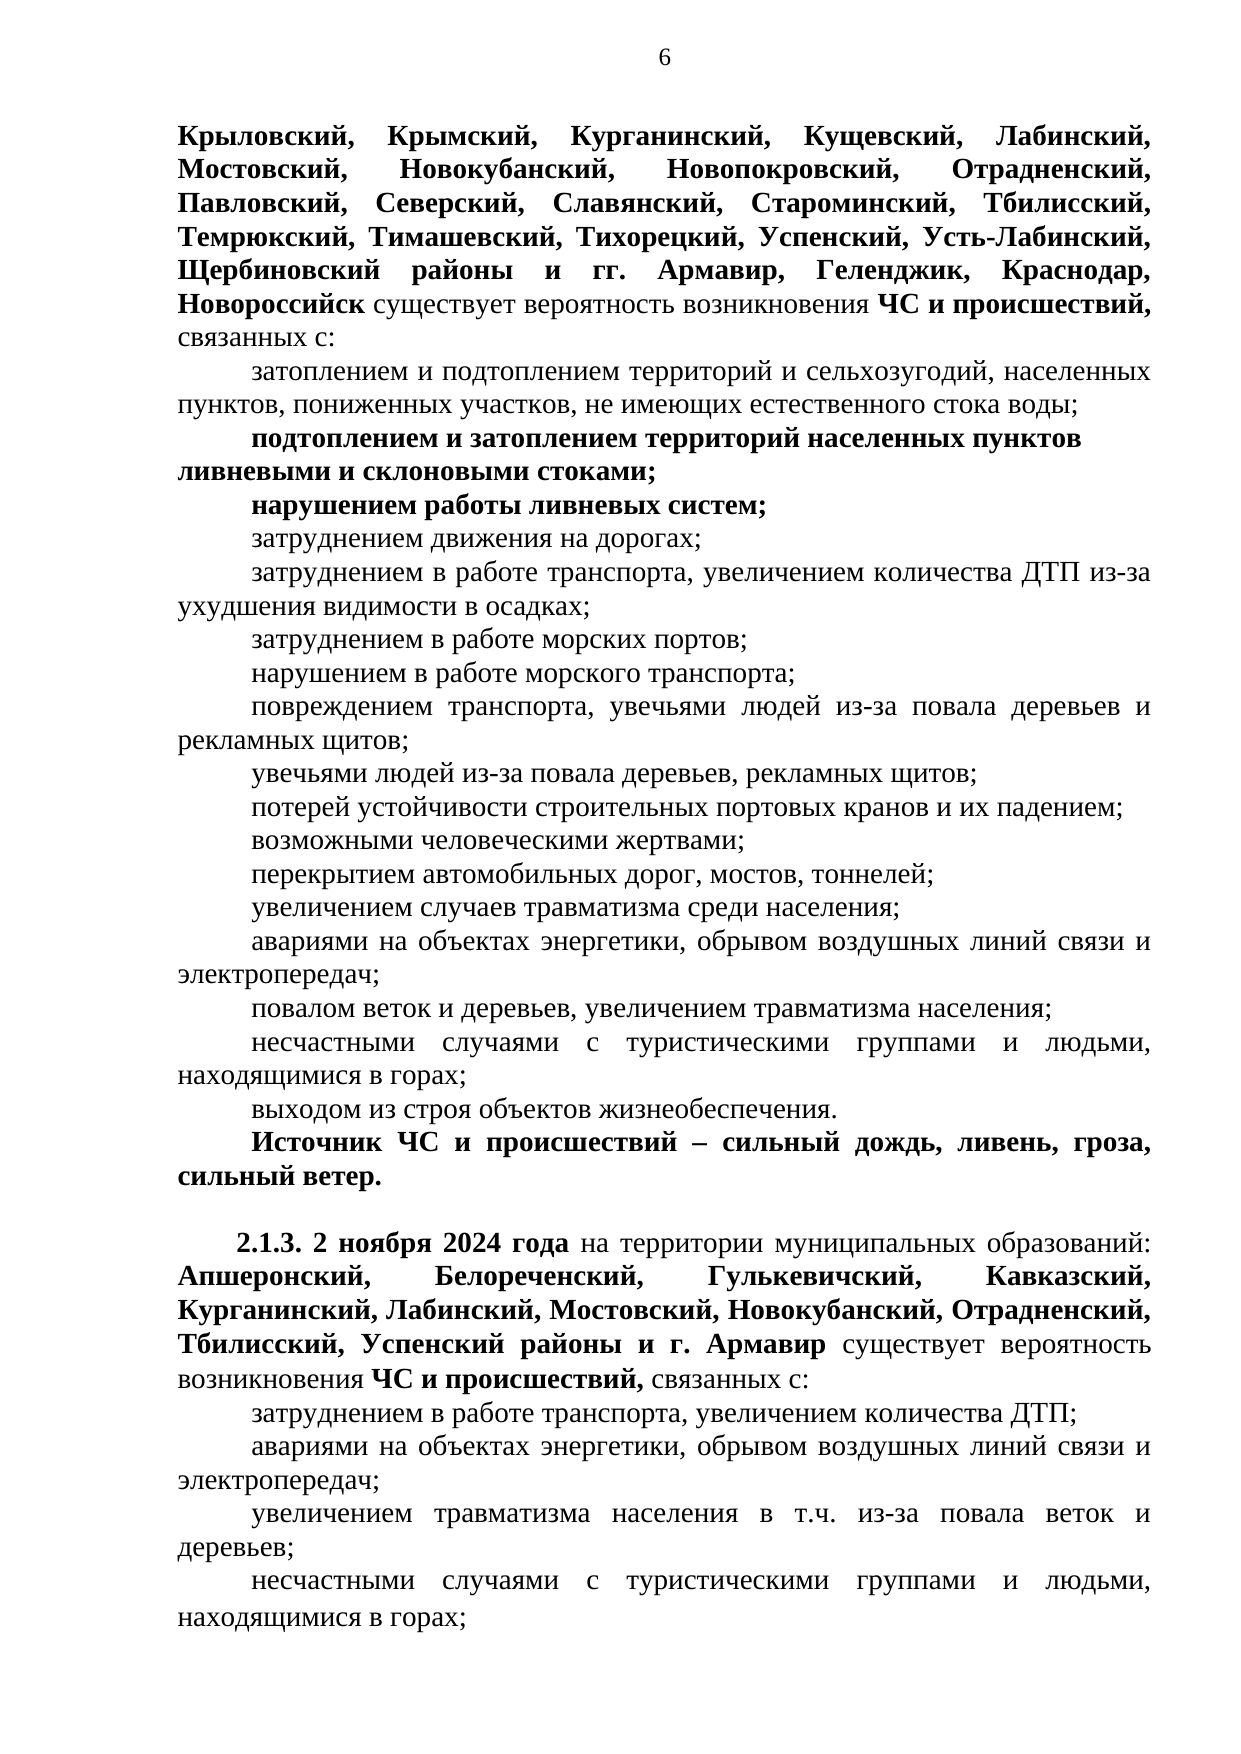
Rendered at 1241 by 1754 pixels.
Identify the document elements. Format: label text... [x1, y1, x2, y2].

text затруднением движения на дорогах; [177, 521, 1152, 554]
text выходом из строя объектов жизнеобеспечения. [177, 1091, 1152, 1124]
text затруднением в работе транспорта, увеличением количества ДТП; [177, 1395, 1152, 1428]
text потерей устойчивости строительных портовых кранов и их падением; [177, 789, 1152, 822]
text затруднением в работе транспорта, увеличением количества ДТП из-за ухудшения видимости в осадках; [177, 554, 1152, 621]
text ливневыми и склоновыми стоками; [177, 453, 1152, 487]
text 2.1.3. 2 ноября 2024 года на территории муниципальных образований: Апшеронский, Белореченский, Гулькевичский, Кавказский, Курганинский, Лабинский, Мостовский, Новокубанский, Отрадненский, Тбилисский, Успенский районы и г. Армавир существует вероятность возникновения ЧС и происшествий, связанных с: [177, 1225, 1152, 1395]
text повалом веток и деревьев, увеличением травматизма населения; [177, 990, 1152, 1024]
text нарушением работы ливневых систем; [251, 487, 1152, 521]
text несчастными случаями с туристическими группами и людьми, находящимися в горах; [177, 1024, 1152, 1091]
text затруднением в работе морских портов; [177, 621, 1152, 655]
text перекрытием автомобильных дорог, мостов, тоннелей; [177, 856, 1152, 889]
text подтоплением и затоплением территорий населенных пунктов [251, 420, 1152, 453]
text Источник ЧС и происшествий – сильный дождь, ливень, гроза, сильный ветер. [177, 1124, 1152, 1191]
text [177, 118, 1152, 353]
text авариями на объектах энергетики, обрывом воздушных линий связи и электропередач; [177, 923, 1152, 990]
text увеличением случаев травматизма среди населения; [177, 889, 1152, 923]
text увеличением травматизма населения в т.ч. из-за повала веток и деревьев; [177, 1495, 1152, 1562]
text повреждением транспорта, увечьями людей из-за повала деревьев и рекламных щитов; [177, 688, 1152, 755]
text авариями на объектах энергетики, обрывом воздушных линий связи и электропередач; [177, 1428, 1152, 1495]
text затоплением и подтоплением территорий и сельхозугодий, населенных пунктов, пониженных участков, не имеющих естественного стока воды; [177, 353, 1152, 420]
text возможными человеческими жертвами; [177, 822, 1152, 856]
text нарушением в работе морского транспорта; [177, 655, 1152, 688]
text увечьями людей из-за повала деревьев, рекламных щитов; [177, 755, 1152, 789]
text несчастными случаями с туристическими группами и людьми, находящимися в горах; [177, 1562, 1152, 1632]
